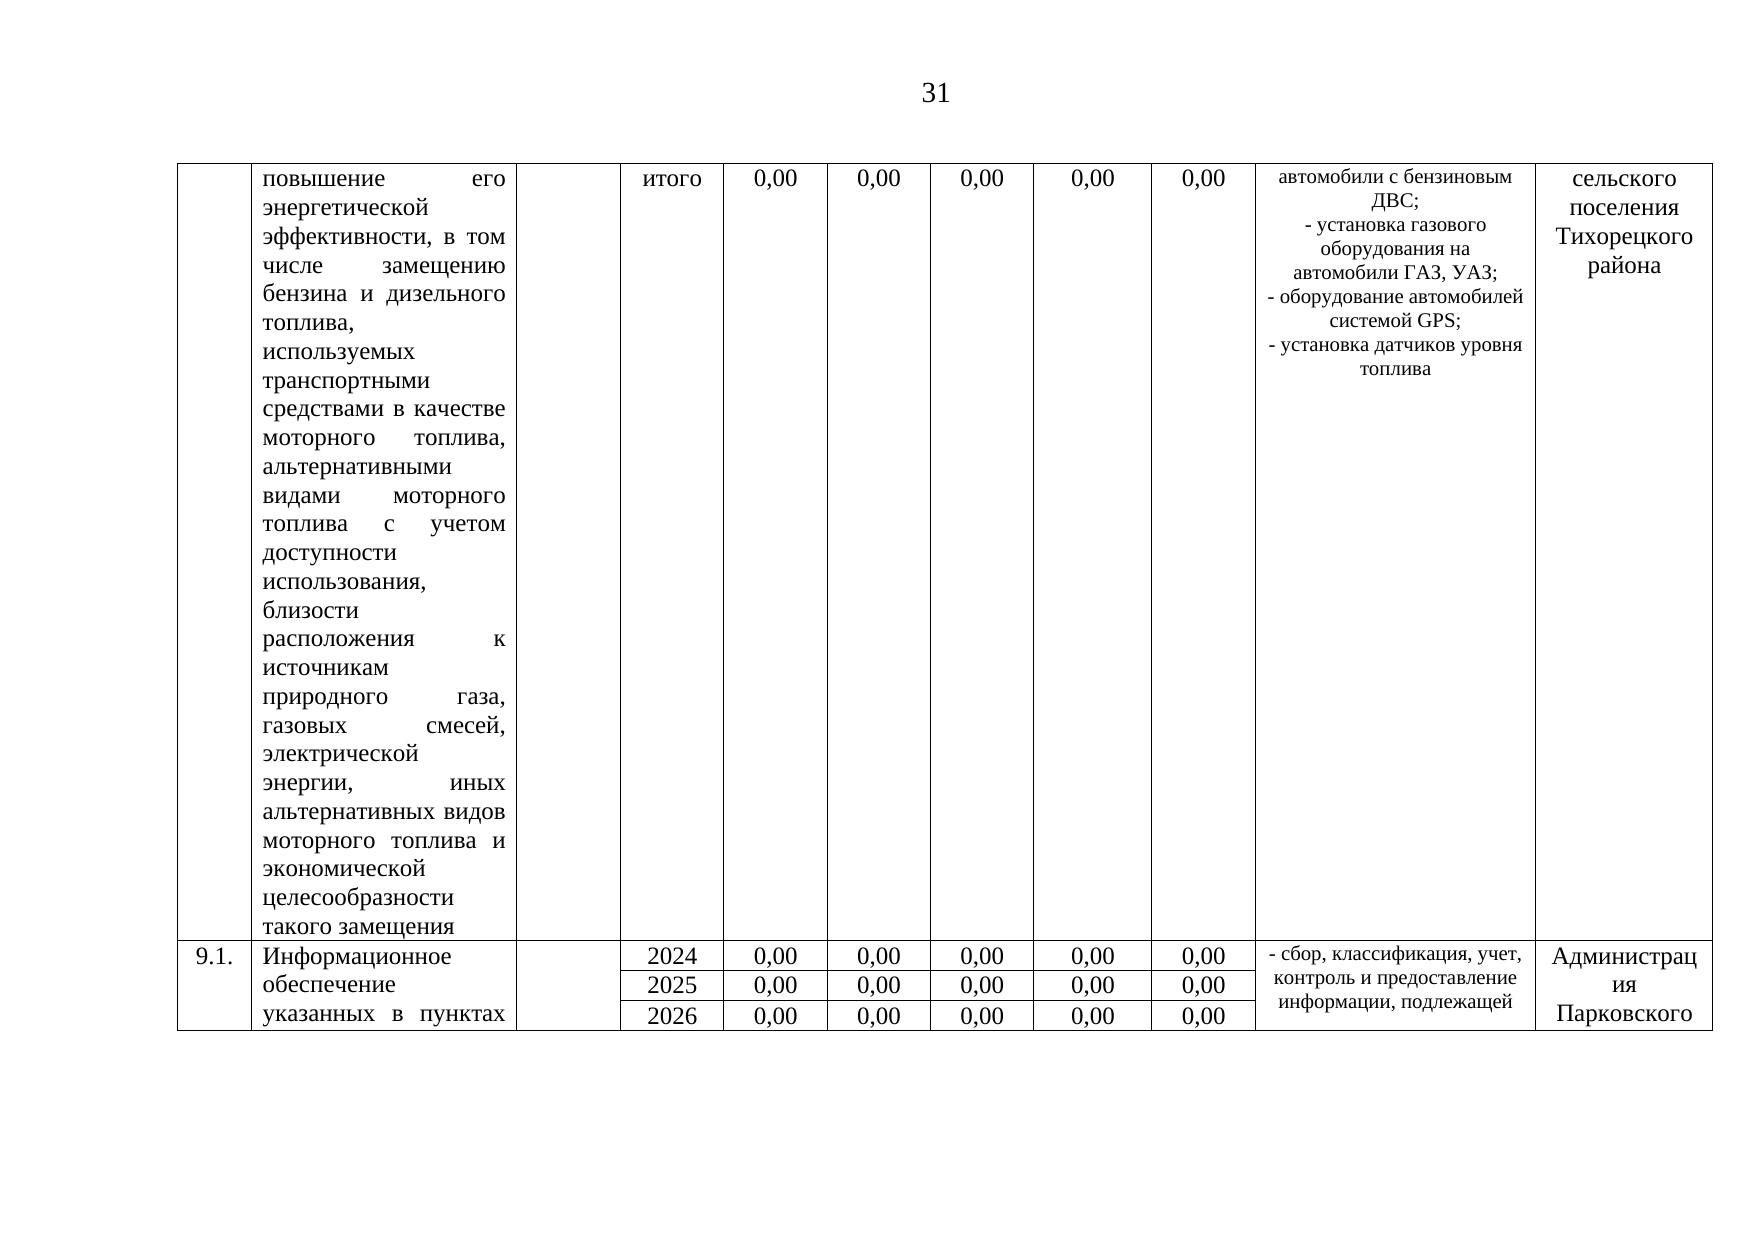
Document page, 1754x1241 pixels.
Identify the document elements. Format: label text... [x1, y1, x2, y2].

table_cell 2025 [621, 971, 723, 1000]
table_cell 2024 [621, 941, 723, 969]
table_cell 9.1. [178, 941, 251, 1030]
table_cell 0,00 [931, 971, 1033, 1000]
table_cell 0,00 [1152, 164, 1255, 940]
table_cell 0,00 [828, 1001, 930, 1030]
table_cell Информационное обеспечение указанных в пунктах 1-8 и 9 настоящей части мероприятий, в том числе по информированию потребителей энергетических ресурсов об указанных мероприятиях и о способах энергосбережения и повышения энергетической эффективности [252, 941, 516, 1030]
table_cell 0,00 [1152, 1001, 1255, 1030]
table_cell 0,00 [724, 1001, 827, 1030]
table_cell 0,00 [724, 164, 827, 940]
table_cell 0,00 [1034, 941, 1151, 969]
table_cell 0,00 [828, 164, 930, 940]
table_cell 0,00 [724, 971, 827, 1000]
table_cell 0,00 [931, 164, 1033, 940]
table_cell 0,00 [1152, 971, 1255, 1000]
table_cell 0,00 [828, 971, 930, 1000]
table_cell Администрация Парковского сельского поселения Тихорецкого района [1536, 941, 1712, 1030]
table_cell 0,00 [828, 941, 930, 969]
table_cell [517, 941, 620, 1030]
table_cell 0,00 [1034, 971, 1151, 1000]
table_cell 2026 [621, 1001, 723, 1030]
table_cell итого [621, 164, 723, 940]
table_cell 0,00 [1034, 164, 1151, 940]
table_cell 0,00 [724, 941, 827, 969]
table_cell 0,00 [1152, 941, 1255, 969]
table_cell 0,00 [931, 941, 1033, 969]
table_cell 0,00 [931, 1001, 1033, 1030]
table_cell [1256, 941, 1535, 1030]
table_cell 0,00 [1034, 1001, 1151, 1030]
